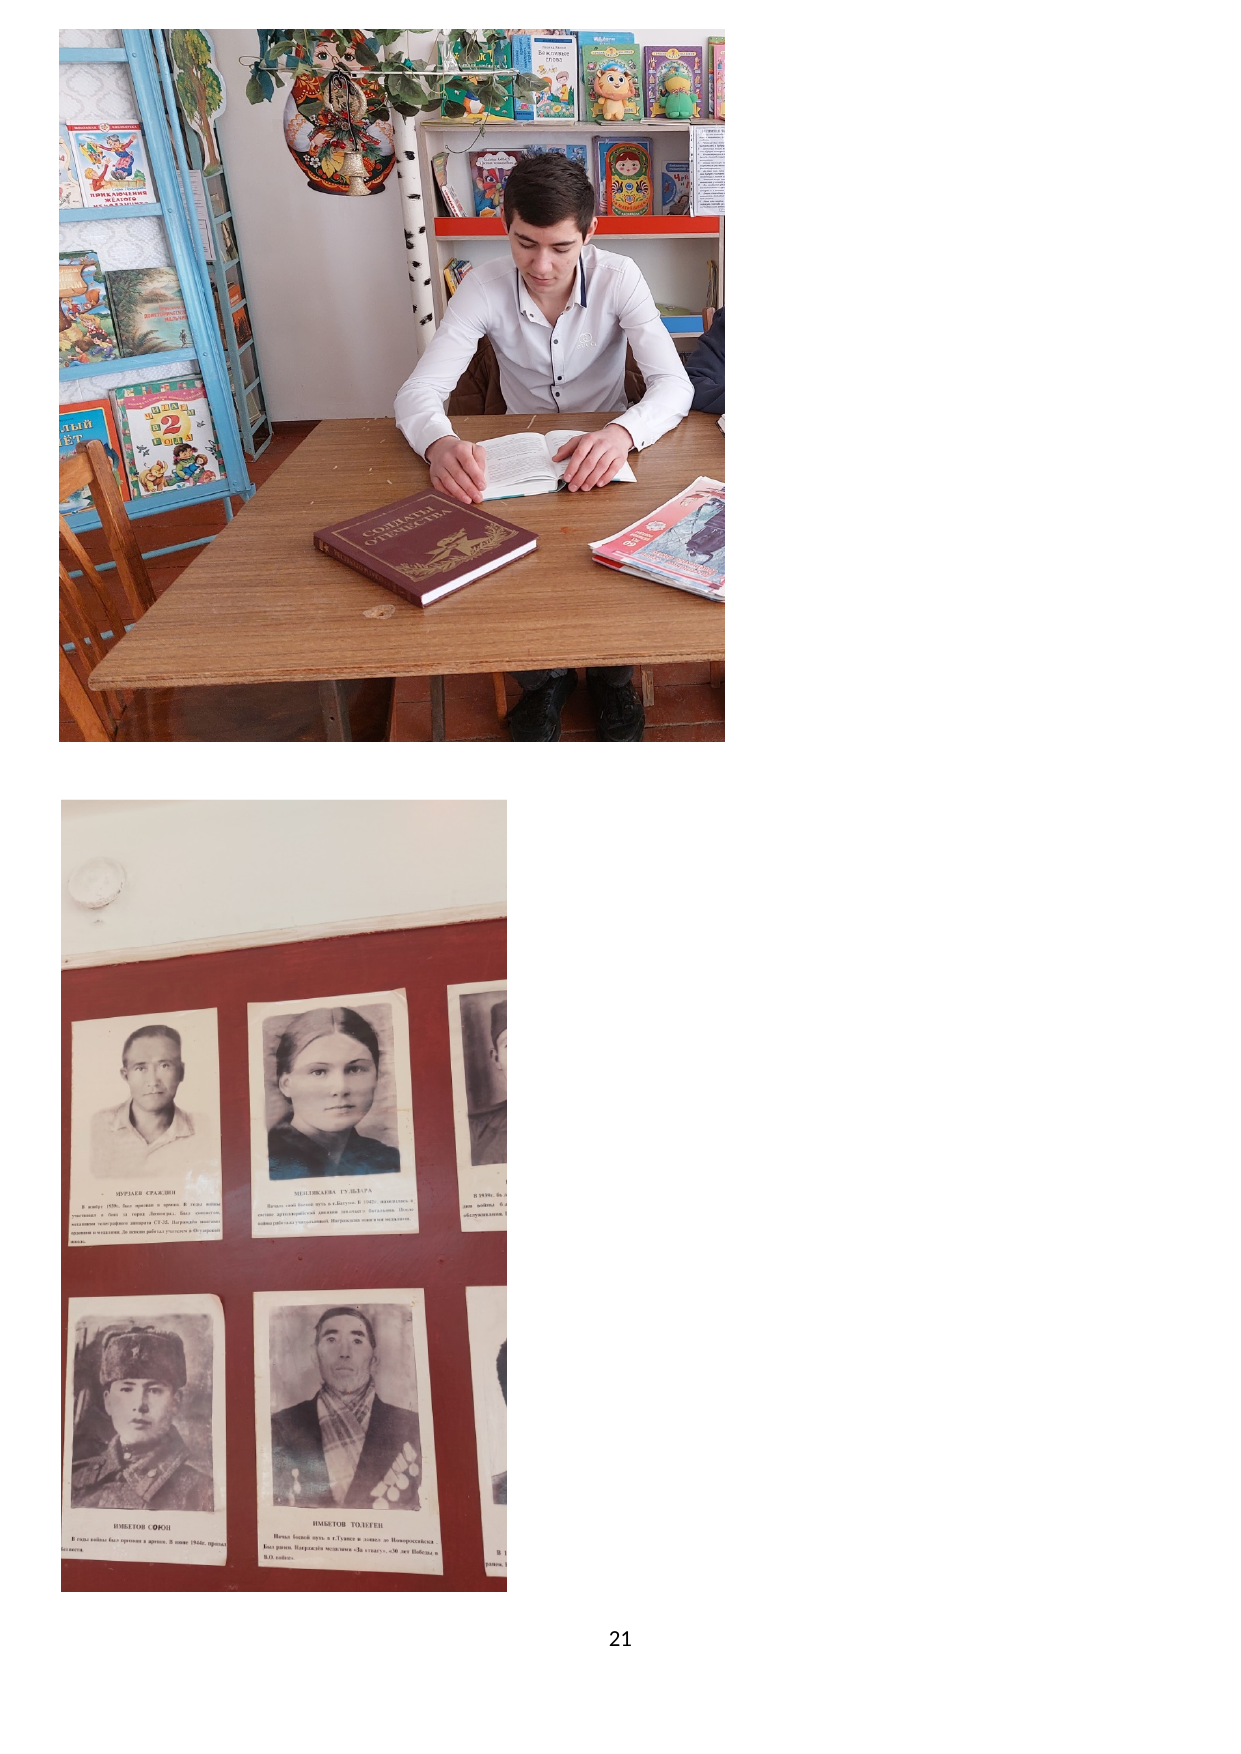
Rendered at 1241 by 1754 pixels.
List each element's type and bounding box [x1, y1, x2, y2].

picture [61, 801, 507, 1592]
picture [59, 29, 725, 742]
